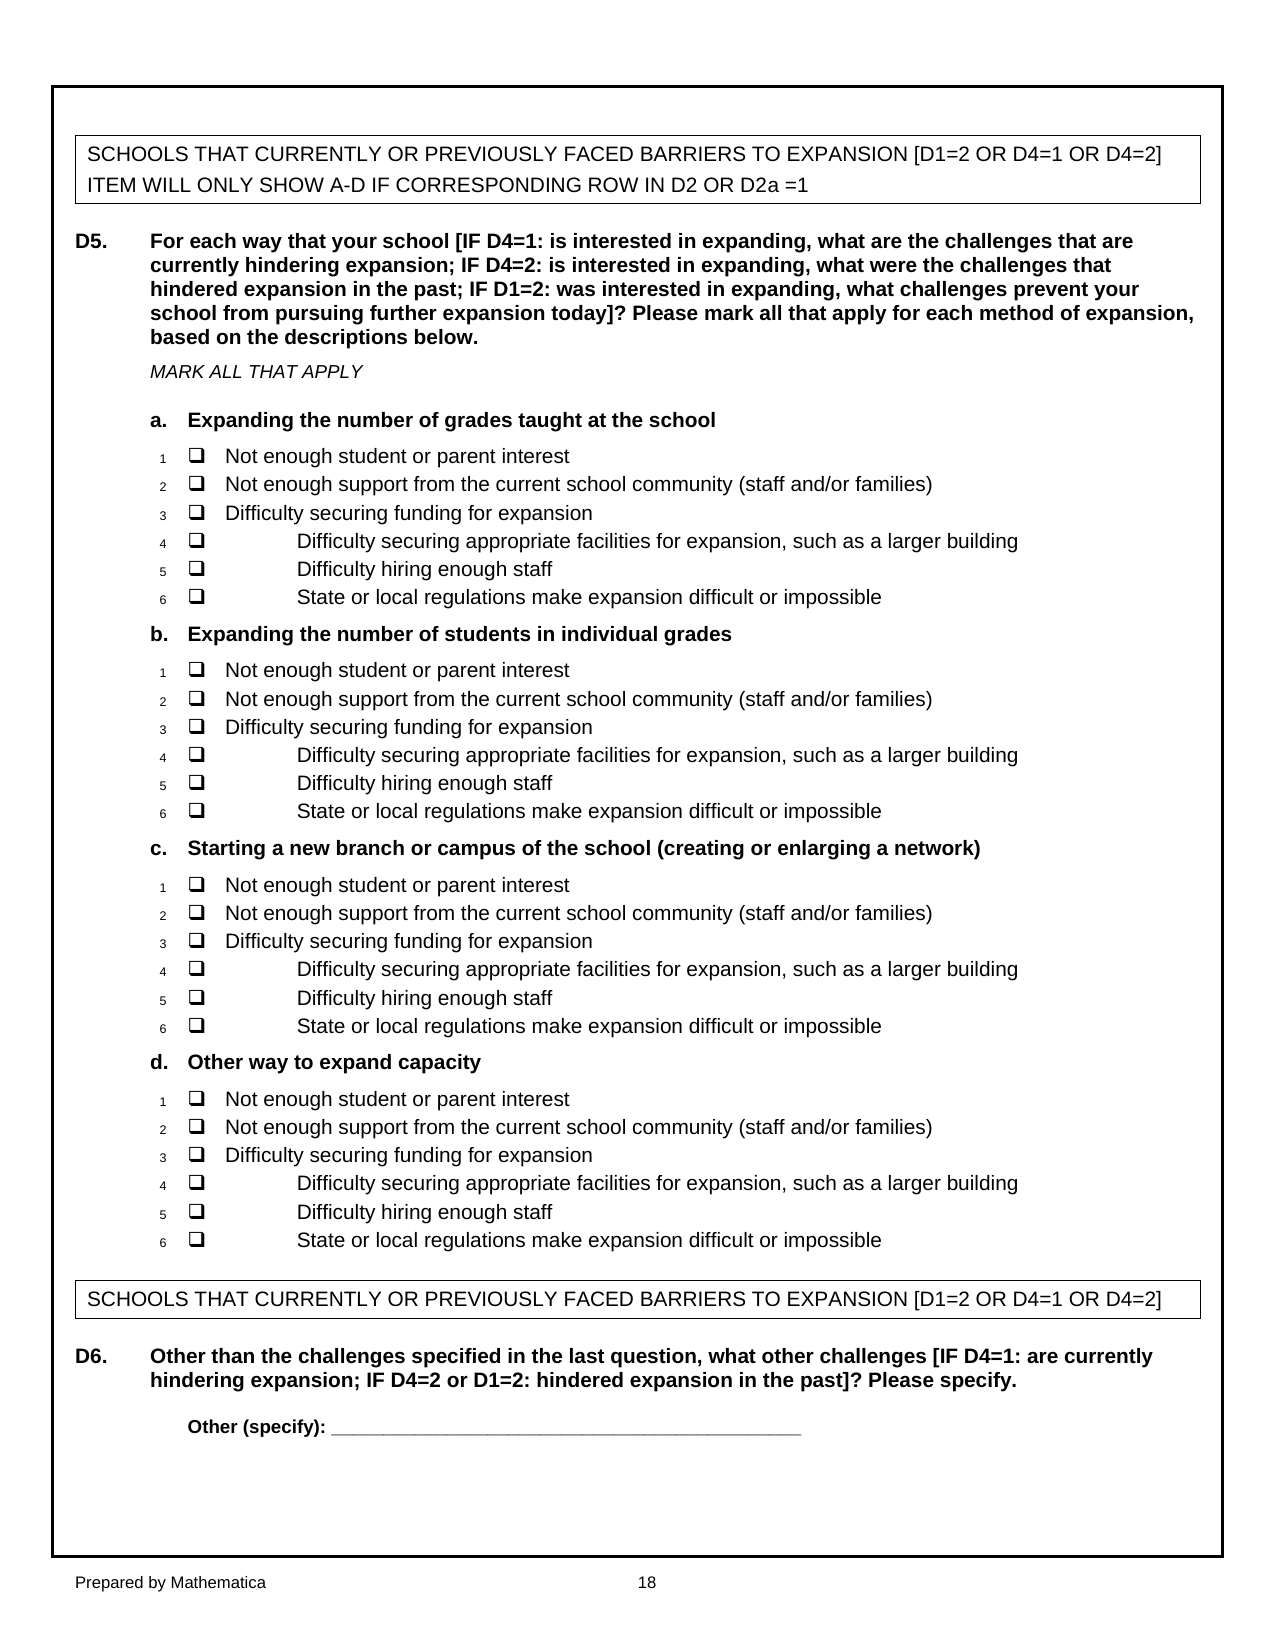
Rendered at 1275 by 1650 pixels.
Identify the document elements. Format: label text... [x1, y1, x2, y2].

text 2 Not enough support from the current school community (staff and/or families) [159, 901, 1209, 925]
text D6. Other than the challenges specified in the last question, what other challenges [IF D4=1: are currently hindering expansion; IF D4=2 or D1=2: hindered expansion in the past]? Please specify. [75, 1343, 1162, 1391]
text 5 Difficulty hiring enough staff [159, 985, 1209, 1009]
text 5 Difficulty hiring enough staff [159, 557, 1209, 581]
text 1 Not enough student or parent interest [159, 444, 1209, 468]
text 1 Not enough student or parent interest [159, 658, 1209, 682]
table_header schools that currently or previously faced barriers to expansion [d1=2 or d4=1 or d4=2] item will ONLY SHOW a-d if CORRESPONDING ROW In d2 or D2a =1 [76, 136, 1200, 203]
text 2 Not enough support from the current school community (staff and/or families) [159, 686, 1209, 711]
text D5. For each way that your school [IF D4=1: is interested in expanding, what are the challenges that are currently hindering expansion; IF D4=2: is interested in expanding, what were the challenges that hindered expansion in the past; IF D1=2: was interested in expanding, what challenges prevent your school from pursuing further expansion today]? Please mark all that apply for each method of expansion, based on the descriptions below. [75, 229, 1200, 348]
text 4 Difficulty securing appropriate facilities for expansion, such as a larger building [159, 529, 1209, 553]
text 2 Not enough support from the current school community (staff and/or families) [159, 1115, 1209, 1139]
table_header schools that currently or previously faced barriers to expansion [d1=2 or d4=1 or d4=2] [76, 1281, 1200, 1317]
text 6 State or local regulations make expansion difficult or impossible [159, 1228, 1209, 1252]
text 3 Difficulty securing funding for expansion [159, 501, 1209, 524]
text Other (specify): _____________________________________________ [187, 1416, 1200, 1438]
text 5 Difficulty hiring enough staff [159, 1199, 1209, 1223]
list Expanding the number of students in individual grades [150, 622, 1200, 646]
text 2 Not enough support from the current school community (staff and/or families) [159, 472, 1209, 496]
text 6 State or local regulations make expansion difficult or impossible [159, 1013, 1209, 1038]
list Starting a new branch or campus of the school (creating or enlarging a network) [150, 836, 1200, 860]
list Other way to expand capacity [150, 1050, 1200, 1074]
text 4 Difficulty securing appropriate facilities for expansion, such as a larger building [159, 1171, 1209, 1195]
text 4 Difficulty securing appropriate facilities for expansion, such as a larger building [159, 957, 1209, 981]
text 4 Difficulty securing appropriate facilities for expansion, such as a larger building [159, 743, 1209, 767]
text 3 Difficulty securing funding for expansion [159, 1143, 1209, 1167]
text 5 Difficulty hiring enough staff [159, 771, 1209, 795]
text 6 State or local regulations make expansion difficult or impossible [159, 799, 1209, 823]
text 6 State or local regulations make expansion difficult or impossible [159, 585, 1209, 609]
text 3 Difficulty securing funding for expansion [159, 929, 1209, 953]
text 3 Difficulty securing funding for expansion [159, 715, 1209, 739]
text MArk all that apply [150, 361, 1200, 383]
text 1 Not enough student or parent interest [159, 872, 1209, 896]
list Expanding the number of grades taught at the school [150, 408, 1200, 432]
text 1 Not enough student or parent interest [159, 1087, 1209, 1111]
